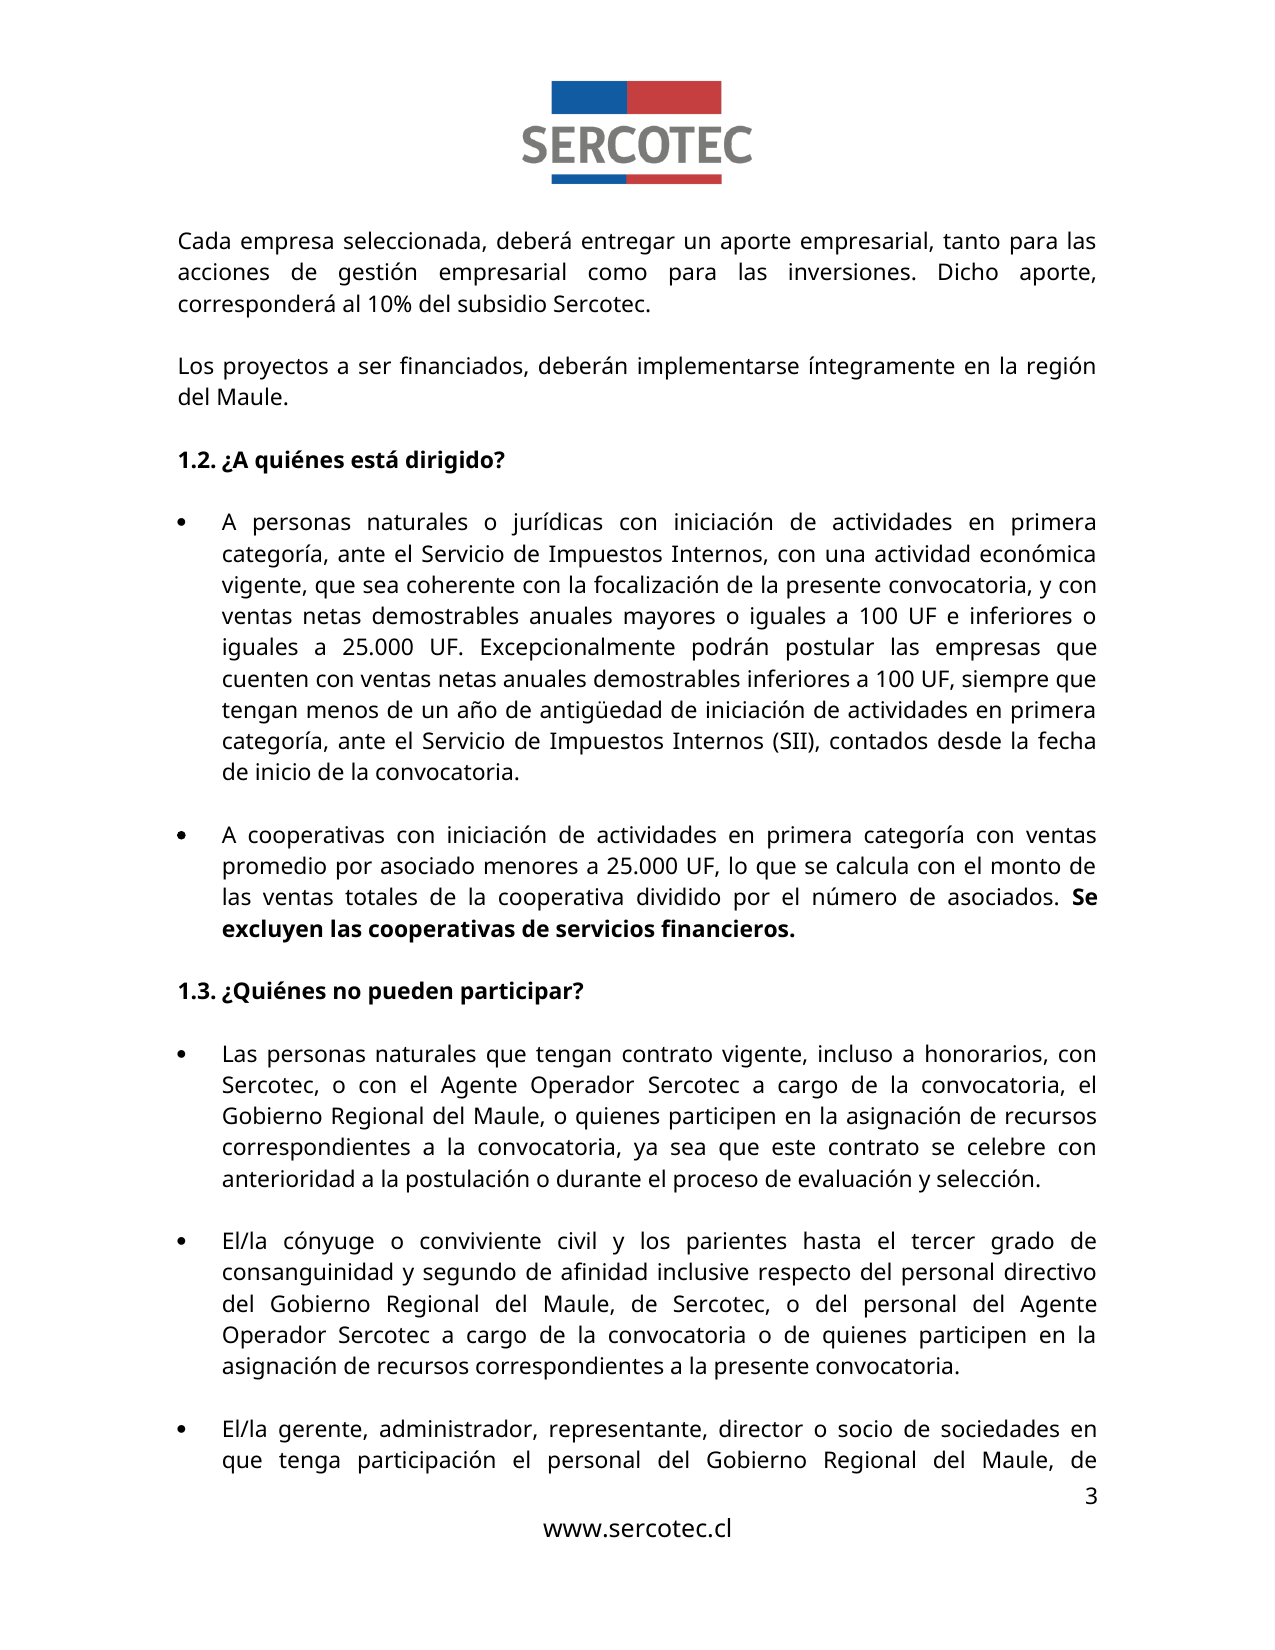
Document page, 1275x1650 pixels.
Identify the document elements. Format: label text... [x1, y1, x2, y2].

list Las personas naturales que tengan contrato vigente, incluso a honorarios, con Sercotec, o con el Agente Operador Sercotec a cargo de la convocatoria, el Gobierno Regional del Maule, o quienes participen en la asignación de recursos correspondientes a la convocatoria, ya sea que este contrato se celebre con anterioridad a la postulación o durante el proceso de evaluación y selección. [177, 1037, 1098, 1194]
list El/la cónyuge o conviviente civil y los parientes hasta el tercer grado de consanguinidad y segundo de afinidad inclusive respecto del personal directivo del Gobierno Regional del Maule, de Sercotec, o del personal del Agente Operador Sercotec a cargo de la convocatoria o de quienes participen en la asignación de recursos correspondientes a la presente convocatoria. [177, 1225, 1098, 1381]
list ¿A quiénes está dirigido? [177, 444, 1098, 475]
picture [512, 73, 763, 194]
text Cada empresa seleccionada, deberá entregar un aporte empresarial, tanto para las acciones de gestión empresarial como para las inversiones. Dicho aporte, corresponderá al 10% del subsidio Sercotec. [177, 225, 1098, 319]
list A personas naturales o jurídicas con iniciación de actividades en primera categoría, ante el Servicio de Impuestos Internos, con una actividad económica vigente, que sea coherente con la focalización de la presente convocatoria, y con ventas netas demostrables anuales mayores o iguales a 100 UF e inferiores o iguales a 25.000 UF. Excepcionalmente podrán postular las empresas que cuenten con ventas netas anuales demostrables inferiores a 100 UF, siempre que tengan menos de un año de antigüedad de iniciación de actividades en primera categoría, ante el Servicio de Impuestos Internos (SII), contados desde la fecha de inicio de la convocatoria. [177, 506, 1098, 787]
list ¿Quiénes no pueden participar? [177, 975, 1098, 1006]
text Los proyectos a ser financiados, deberán implementarse íntegramente en la región del Maule. [177, 350, 1098, 412]
list A cooperativas con iniciación de actividades en primera categoría con ventas promedio por asociado menores a 25.000 UF, lo que se calcula con el monto de las ventas totales de la cooperativa dividido por el número de asociados. Se excluyen las cooperativas de servicios financieros. [177, 819, 1098, 944]
